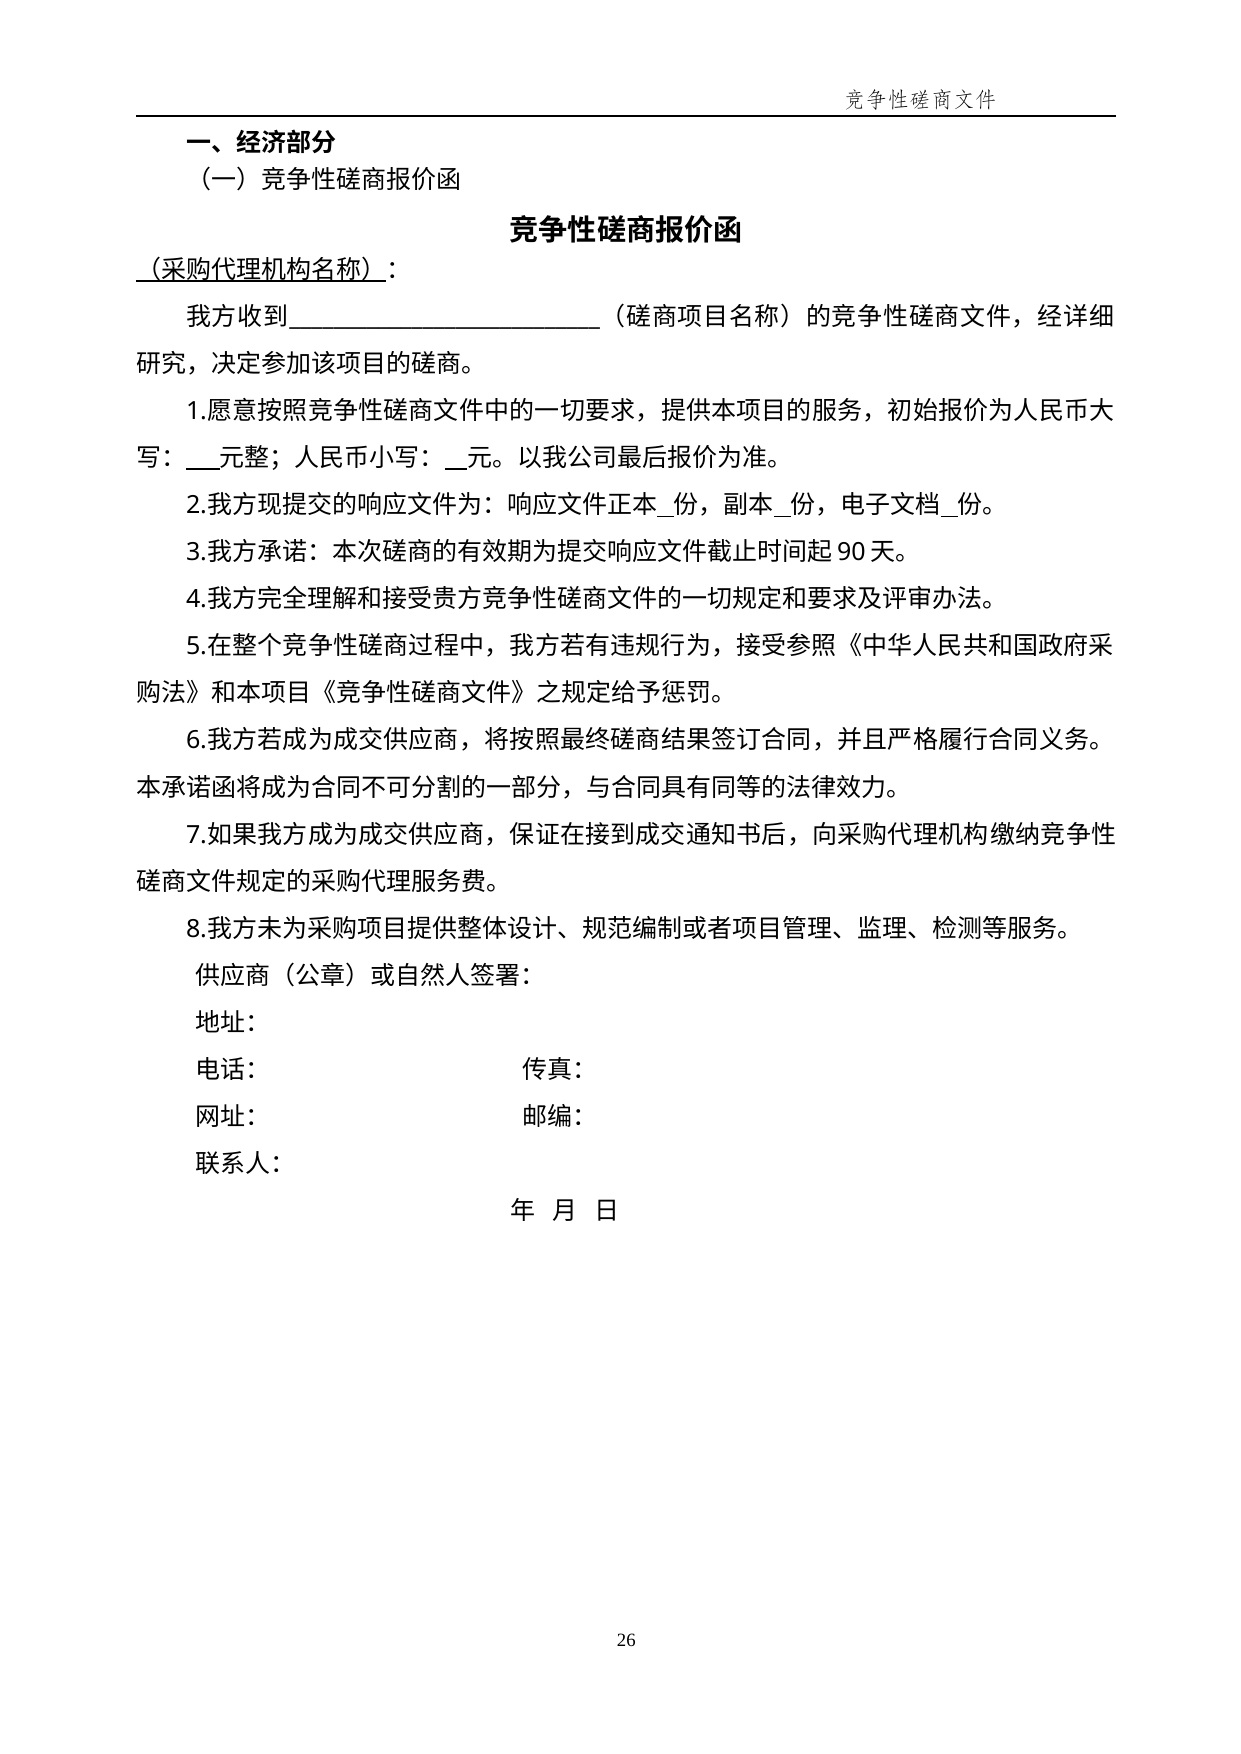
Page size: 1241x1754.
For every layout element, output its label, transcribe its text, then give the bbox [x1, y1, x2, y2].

text 网址： 邮编： [136, 1097, 1116, 1133]
text 3.我方承诺：本次磋商的有效期为提交响应文件截止时间起90天。 [136, 532, 1116, 568]
text 7.如果我方成为成交供应商，保证在接到成交通知书后，向采购代理机构缴纳竞争性磋商文件规定的采购代理服务费。 [136, 814, 1116, 897]
text 4.我方完全理解和接受贵方竞争性磋商文件的一切规定和要求及评审办法。 [136, 579, 1116, 615]
text （采购代理机构名称）： [136, 249, 1116, 285]
text 1.愿意按照竞争性磋商文件中的一切要求，提供本项目的服务，初始报价为人民币大写： 元整；人民币小写： 元。以我公司最后报价为准。 [136, 390, 1116, 474]
text 地址： [136, 1002, 1116, 1039]
text 电话： 传真： [136, 1049, 1116, 1086]
text 竞争性磋商报价函 [136, 207, 1116, 249]
text 6.我方若成为成交供应商，将按照最终磋商结果签订合同，并且严格履行合同义务。本承诺函将成为合同不可分割的一部分，与合同具有同等的法律效力。 [136, 720, 1116, 803]
text 8.我方未为采购项目提供整体设计、规范编制或者项目管理、监理、检测等服务。 [136, 908, 1116, 944]
text （一）竞争性磋商报价函 [136, 160, 1116, 196]
text 供应商（公章）或自然人签署： [136, 955, 1116, 992]
text 联系人： [136, 1144, 1116, 1180]
text 2.我方现提交的响应文件为：响应文件正本 份，副本 份，电子文档 份。 [136, 484, 1116, 521]
text 年 月 日 [136, 1191, 1116, 1227]
subtitle 一、经济部分 [136, 118, 1116, 160]
text 我方收到____________________________（磋商项目名称）的竞争性磋商文件，经详细研究，决定参加该项目的磋商。 [136, 296, 1116, 379]
text 5.在整个竞争性磋商过程中，我方若有违规行为，接受参照《中华人民共和国政府采购法》和本项目《竞争性磋商文件》之规定给予惩罚。 [136, 626, 1116, 709]
